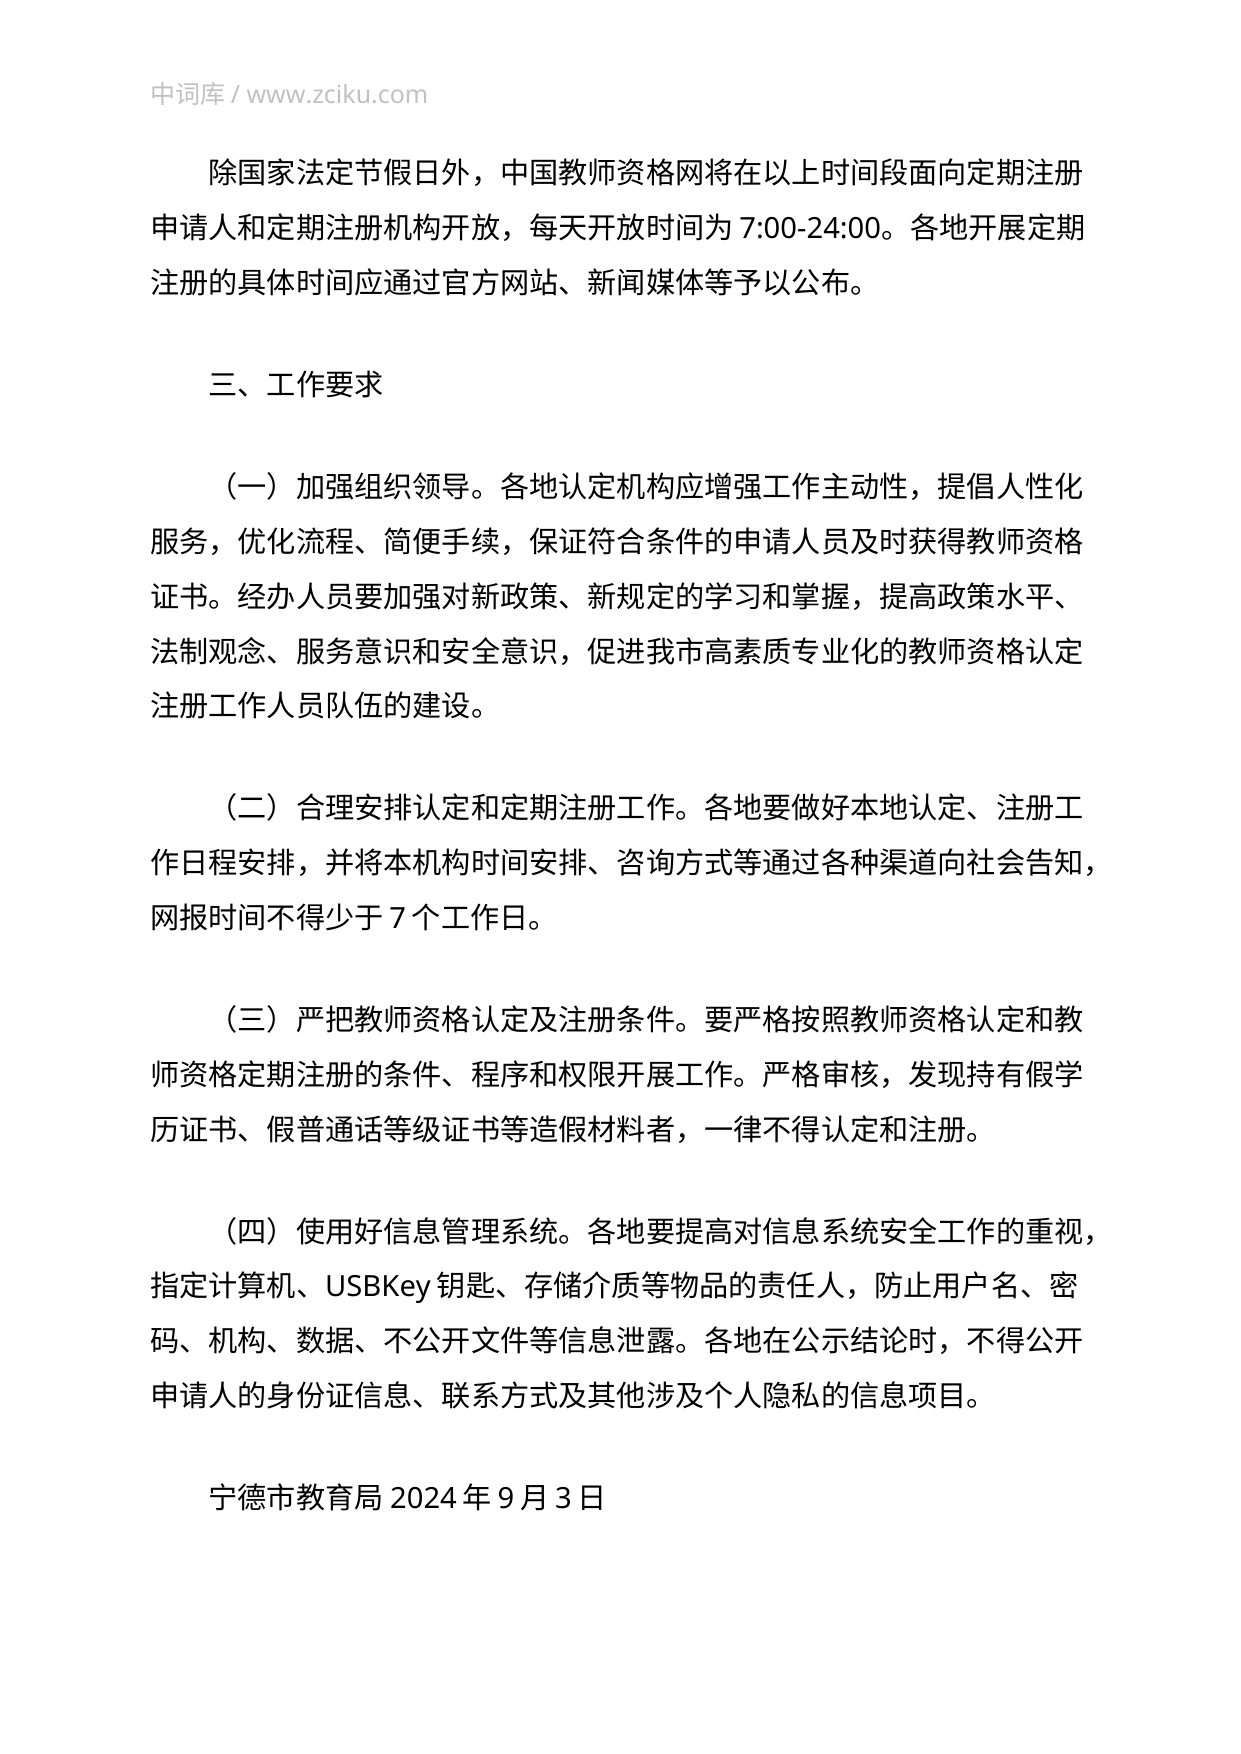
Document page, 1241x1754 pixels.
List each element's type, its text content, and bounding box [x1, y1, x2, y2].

text 宁德市教育局 2024年9月3日 [150, 1475, 1090, 1517]
text （一）加强组织领导。各地认定机构应增强工作主动性，提倡人性化服务，优化流程、简便手续，保证符合条件的申请人员及时获得教师资格证书。经办人员要加强对新政策、新规定的学习和掌握，提高政策水平、法制观念、服务意识和安全意识，促进我市高素质专业化的教师资格认定注册工作人员队伍的建设。 [150, 463, 1090, 725]
text 三、工作要求 [150, 362, 1090, 404]
text （四）使用好信息管理系统。各地要提高对信息系统安全工作的重视，指定计算机、USBKey钥匙、存储介质等物品的责任人，防止用户名、密码、机构、数据、不公开文件等信息泄露。各地在公示结论时，不得公开申请人的身份证信息、联系方式及其他涉及个人隐私的信息项目。 [150, 1208, 1090, 1415]
text （二）合理安排认定和定期注册工作。各地要做好本地认定、注册工作日程安排，并将本机构时间安排、咨询方式等通过各种渠道向社会告知，网报时间不得少于7个工作日。 [150, 785, 1090, 937]
text （三）严把教师资格认定及注册条件。要严格按照教师资格认定和教师资格定期注册的条件、程序和权限开展工作。严格审核，发现持有假学历证书、假普通话等级证书等造假材料者，一律不得认定和注册。 [150, 997, 1090, 1149]
text 除国家法定节假日外，中国教师资格网将在以上时间段面向定期注册申请人和定期注册机构开放，每天开放时间为7:00-24:00。各地开展定期注册的具体时间应通过官方网站、新闻媒体等予以公布。 [150, 150, 1090, 302]
